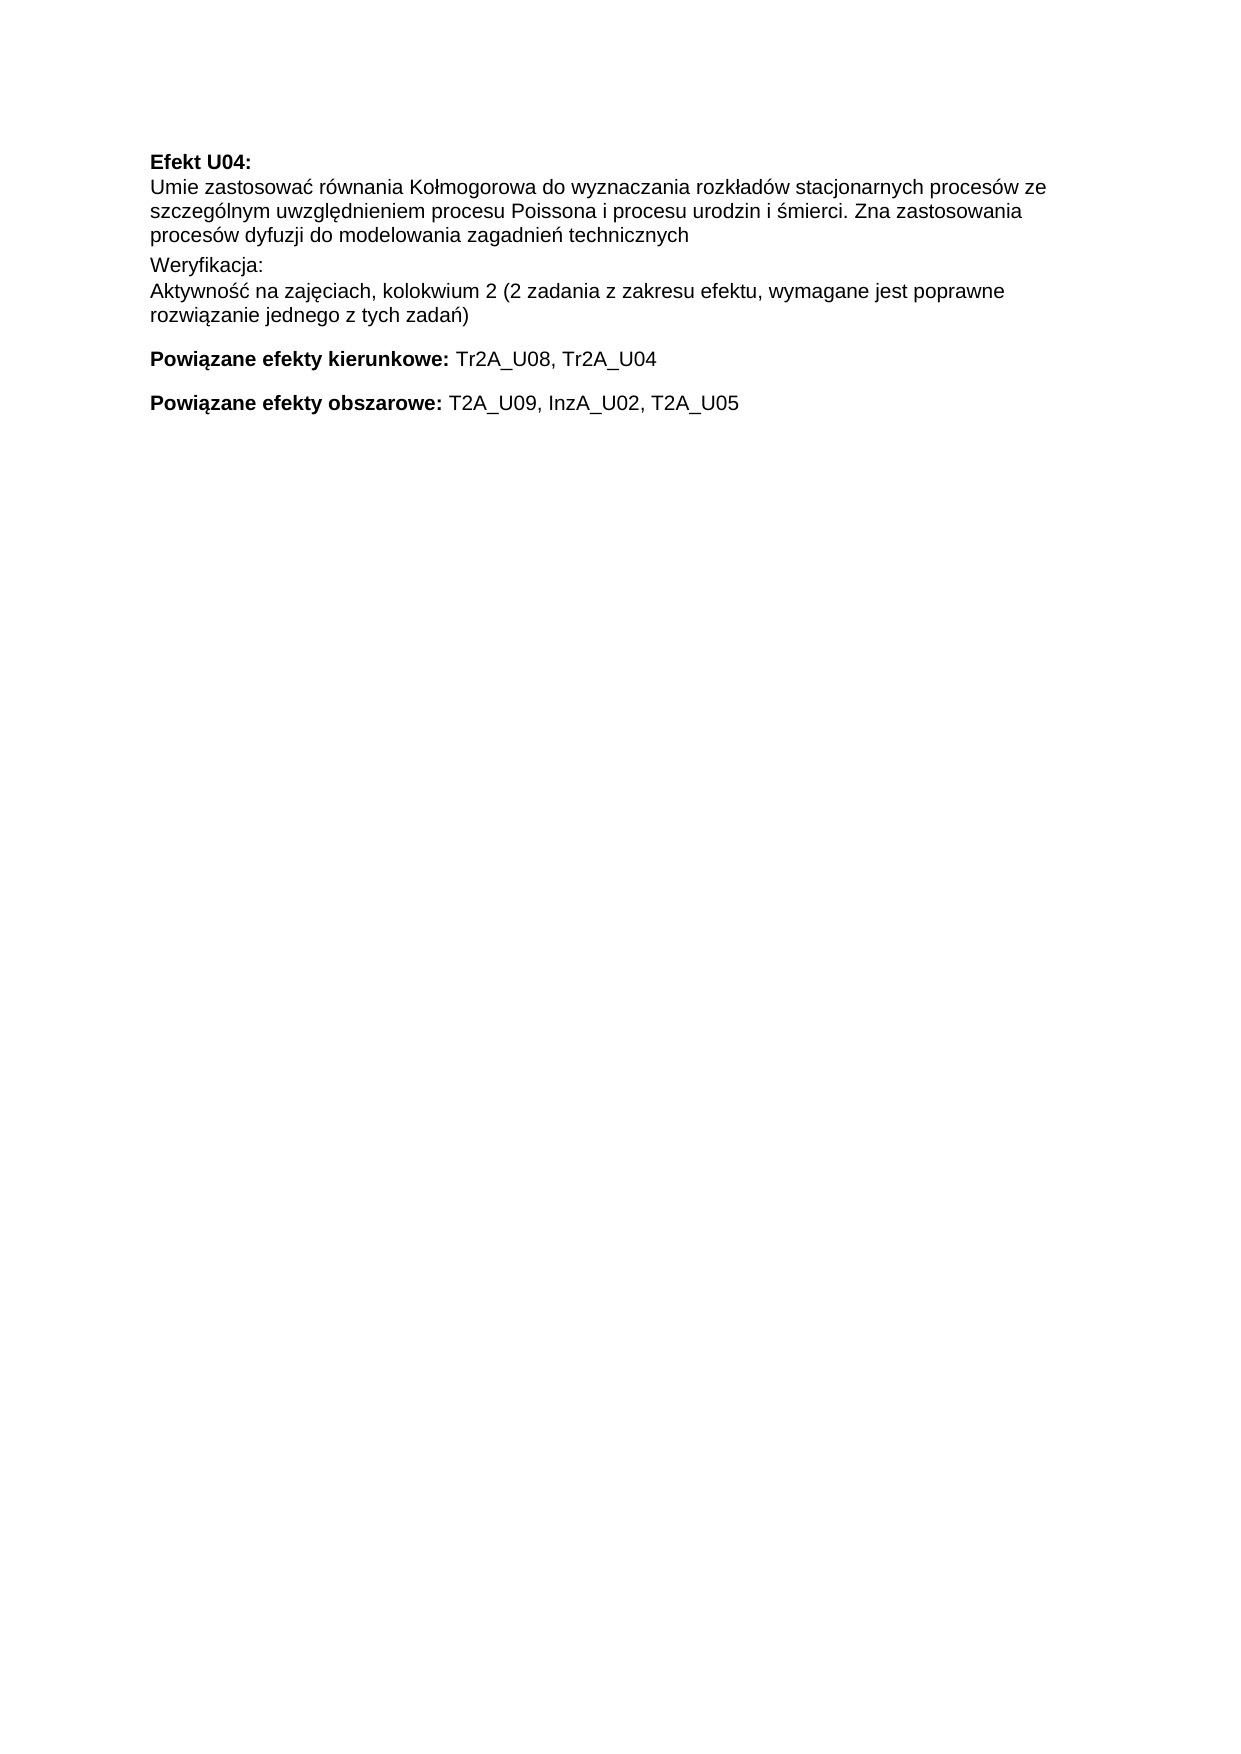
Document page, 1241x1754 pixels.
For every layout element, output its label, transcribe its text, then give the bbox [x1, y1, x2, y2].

text Aktywność na zajęciach, kolokwium 2 (2 zadania z zakresu efektu, wymagane jest poprawne rozwiązanie jednego z tych zadań) [150, 279, 1090, 327]
text Powiązane efekty obszarowe: T2A_U09, InzA_U02, T2A_U05 [150, 391, 1090, 414]
text Powiązane efekty kierunkowe: Tr2A_U08, Tr2A_U04 [150, 347, 1090, 371]
text Umie zastosować równania Kołmogorowa do wyznaczania rozkładów stacjonarnych procesów ze szczególnym uwzględnieniem procesu Poissona i procesu urodzin i śmierci. Zna zastosowania procesów dyfuzji do modelowania zagadnień technicznych [150, 175, 1090, 247]
text Efekt U04: [150, 150, 1090, 174]
text Weryfikacja: [150, 253, 1090, 277]
